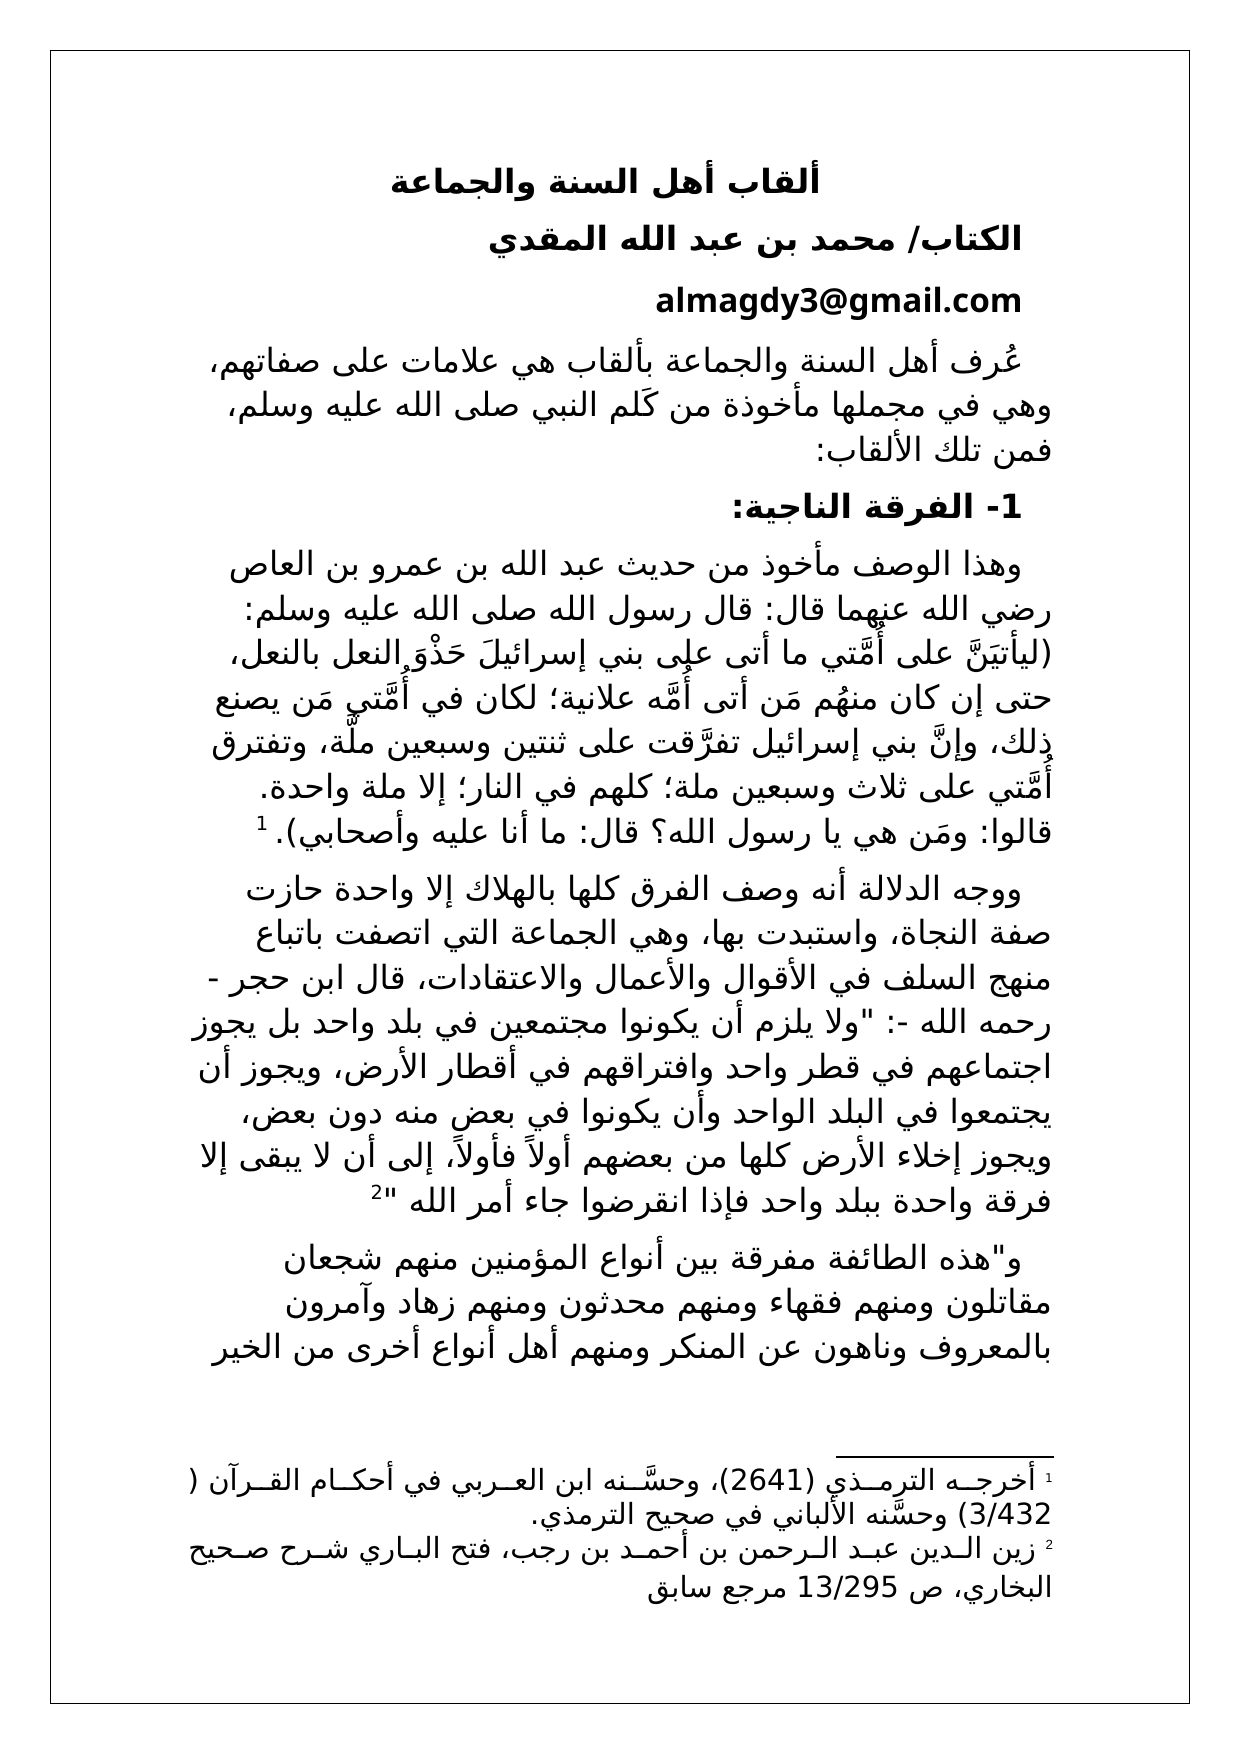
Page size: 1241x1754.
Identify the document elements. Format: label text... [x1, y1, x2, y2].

text almagdy3@gmail.com [187, 277, 1053, 322]
text ووجه الدلالة أنه وصف الفرق كلها بالهلاك إلا واحدة حازت صفة النجاة، واستبدت بها، وهي الجماعة التي اتصفت باتباع منهج السلف في الأقوال والأعمال والاعتقادات، قال ابن حجر - رحمه الله -: "ولا يلزم أن يكونوا مجتمعين في بلد واحد بل يجوز اجتماعهم في قطر واحد وافتراقهم في أقطار الأرض، ويجوز أن يجتمعوا في البلد الواحد وأن يكونوا في بعض منه دون بعض، ويجوز إخلاء الأرض كلها من بعضهم أولاً فأولاً، إلى أن لا يبقى إلا فرقة واحدة ببلد واحد فإذا انقرضوا جاء أمر الله " [187, 869, 1053, 1220]
text عُرف أهل السنة والجماعة بألقاب هي علامات على صفاتهم، وهي في مجملها مأخوذة من كَلم النبي صلى الله عليه وسلم، فمن تلك الألقاب: [187, 341, 1053, 469]
text وهذا الوصف مأخوذ من حديث عبد الله بن عمرو بن العاص رضي الله عنهما قال: قال رسول الله صلى الله عليه وسلم: (ليأتيَنَّ على أُمَّتي ما أتى على بني إسرائيلَ حَذْوَ النعل بالنعل، حتى إن كان منهُم مَن أتى أُمَّه علانية؛ لكان في أُمَّتي مَن يصنع ذلك، وإنَّ بني إسرائيل تفرَّقت على ثنتين وسبعين ملَّة، وتفترق أُمَّتي على ثلاث وسبعين ملة؛ كلهم في النار؛ إلا ملة واحدة. قالوا: ومَن هي يا رسول الله؟ قال: ما أنا عليه وأصحابي). [187, 545, 1053, 851]
text الكتاب/ محمد بن عبد الله المقدي [187, 219, 1053, 258]
text 1- الفرقة الناجية: [187, 488, 1053, 526]
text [187, 1238, 1053, 1366]
text ألقاب أهل السنة والجماعة [187, 162, 1053, 201]
